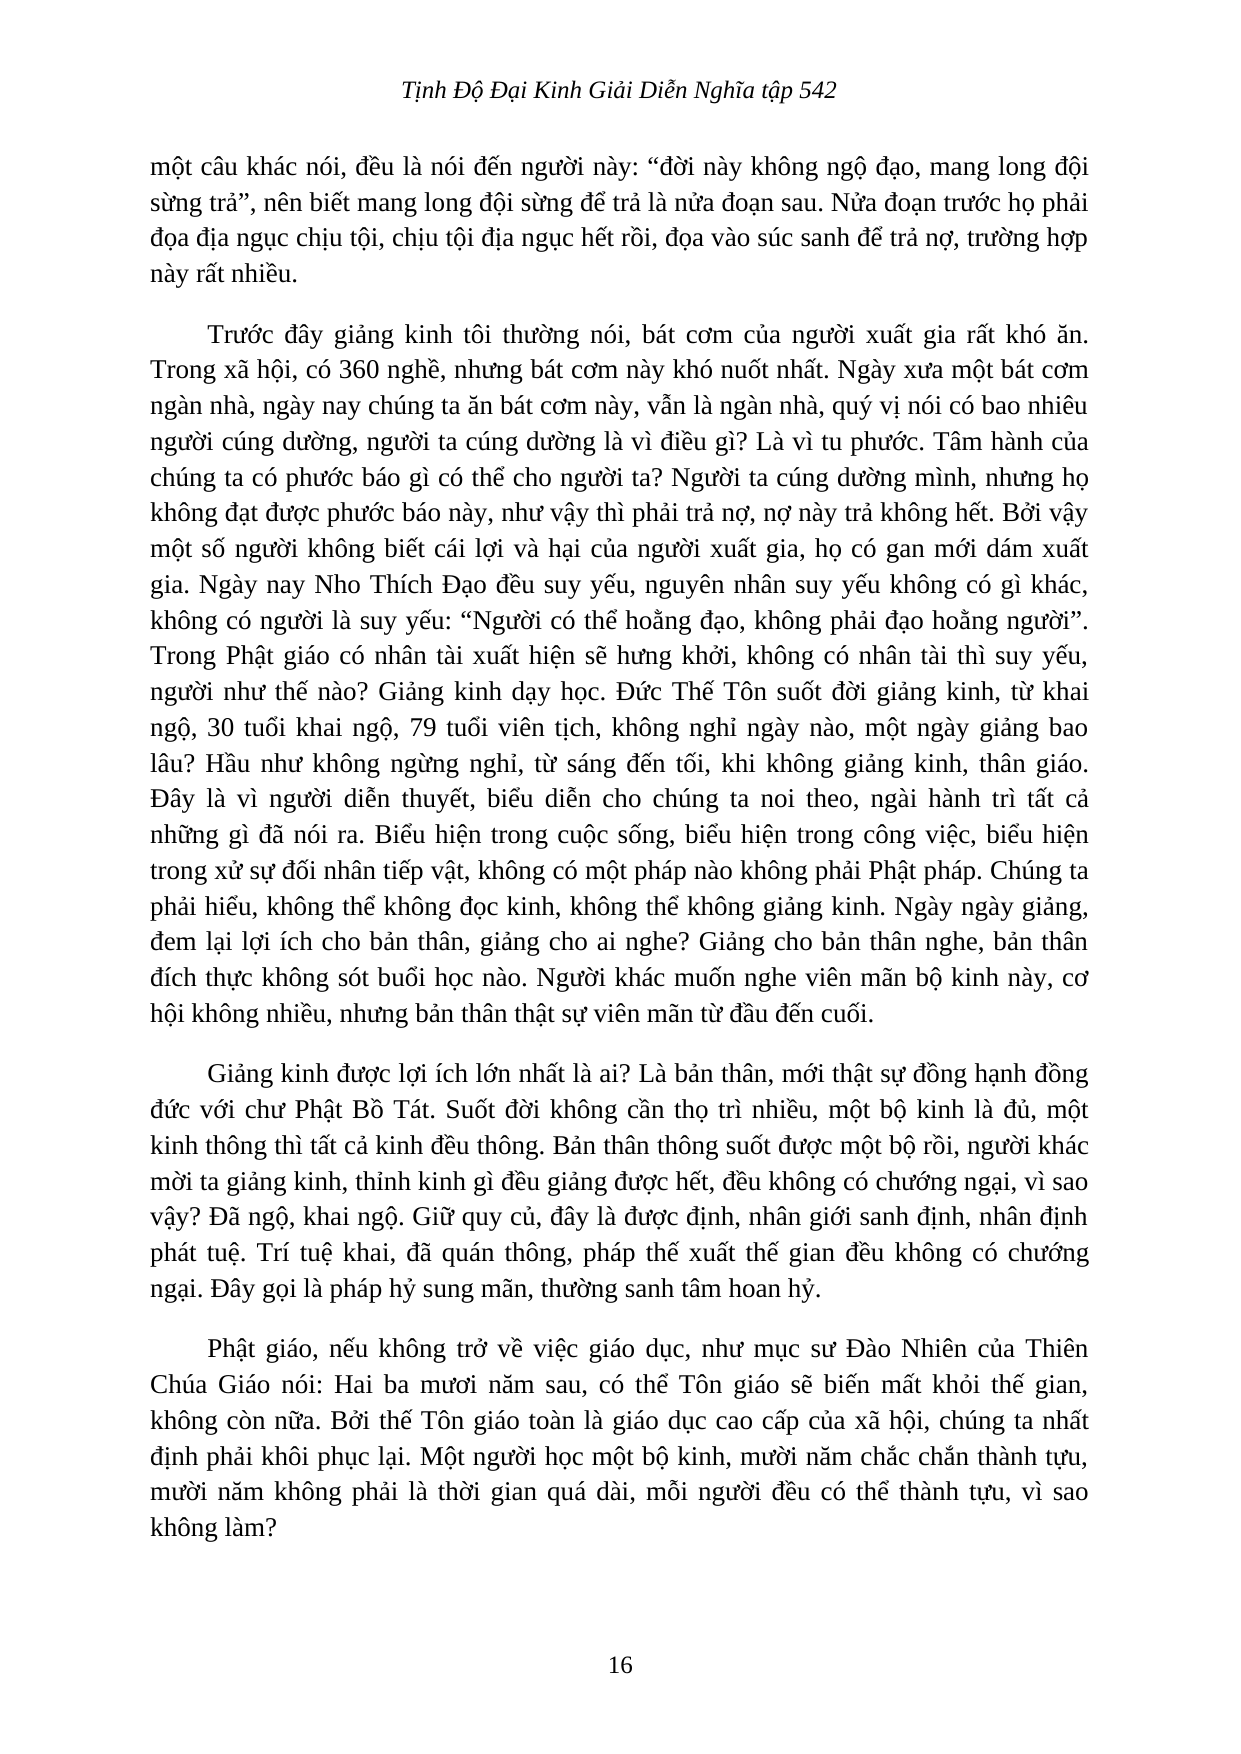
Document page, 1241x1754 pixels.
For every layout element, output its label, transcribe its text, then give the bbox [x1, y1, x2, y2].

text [150, 150, 1090, 288]
text Giảng kinh được lợi ích lớn nhất là ai? Là bản thân, mới thật sự đồng hạnh đồng đức với chư Phật Bồ Tát. Suốt đời không cần thọ trì nhiều, một bộ kinh là đủ, một kinh thông thì tất cả kinh đều thông. Bản thân thông suốt được một bộ rồi, người khác mời ta giảng kinh, thỉnh kinh gì đều giảng được hết, đều không có chướng ngại, vì sao vậy? Đã ngộ, khai ngộ. Giữ quy củ, đây là được định, nhân giới sanh định, nhân định phát tuệ. Trí tuệ khai, đã quán thông, pháp thế xuất thế gian đều không có chướng ngại. Đây gọi là pháp hỷ sung mãn, thường sanh tâm hoan hỷ. [150, 1057, 1090, 1303]
text Trước đây giảng kinh tôi thường nói, bát cơm của người xuất gia rất khó ăn. Trong xã hội, có 360 nghề, nhưng bát cơm này khó nuốt nhất. Ngày xưa một bát cơm ngàn nhà, ngày nay chúng ta ăn bát cơm này, vẫn là ngàn nhà, quý vị nói có bao nhiêu người cúng dường, người ta cúng dường là vì điều gì? Là vì tu phước. Tâm hành của chúng ta có phước báo gì có thể cho người ta? Người ta cúng dường mình, nhưng họ không đạt được phước báo này, như vậy thì phải trả nợ, nợ này trả không hết. Bởi vậy một số người không biết cái lợi và hại của người xuất gia, họ có gan mới dám xuất gia. Ngày nay Nho Thích Đạo đều suy yếu, nguyên nhân suy yếu không có gì khác, không có người là suy yếu: “Người có thể hoằng đạo, không phải đạo hoằng người”. Trong Phật giáo có nhân tài xuất hiện sẽ hưng khởi, không có nhân tài thì suy yếu, người như thế nào? Giảng kinh dạy học. Đức Thế Tôn suốt đời giảng kinh, từ khai ngộ, 30 tuổi khai ngộ, 79 tuổi viên tịch, không nghỉ ngày nào, một ngày giảng bao lâu? Hầu như không ngừng nghỉ, từ sáng đến tối, khi không giảng kinh, thân giáo. Đây là vì người diễn thuyết, biểu diễn cho chúng ta noi theo, ngài hành trì tất cả những gì đã nói ra. Biểu hiện trong cuộc sống, biểu hiện trong công việc, biểu hiện trong xử sự đối nhân tiếp vật, không có một pháp nào không phải Phật pháp. Chúng ta phải hiểu, không thể không đọc kinh, không thể không giảng kinh. Ngày ngày giảng, đem lại lợi ích cho bản thân, giảng cho ai nghe? Giảng cho bản thân nghe, bản thân đích thực không sót buổi học nào. Người khác muốn nghe viên mãn bộ kinh này, cơ hội không nhiều, nhưng bản thân thật sự viên mãn từ đầu đến cuối. [150, 318, 1090, 1028]
text Phật giáo, nếu không trở về việc giáo dục, như mục sư Đào Nhiên của Thiên Chúa Giáo nói: Hai ba mươi năm sau, có thể Tôn giáo sẽ biến mất khỏi thế gian, không còn nữa. Bởi thế Tôn giáo toàn là giáo dục cao cấp của xã hội, chúng ta nhất định phải khôi phục lại. Một người học một bộ kinh, mười năm chắc chắn thành tựu, mười năm không phải là thời gian quá dài, mỗi người đều có thể thành tựu, vì sao không làm? [150, 1333, 1090, 1542]
